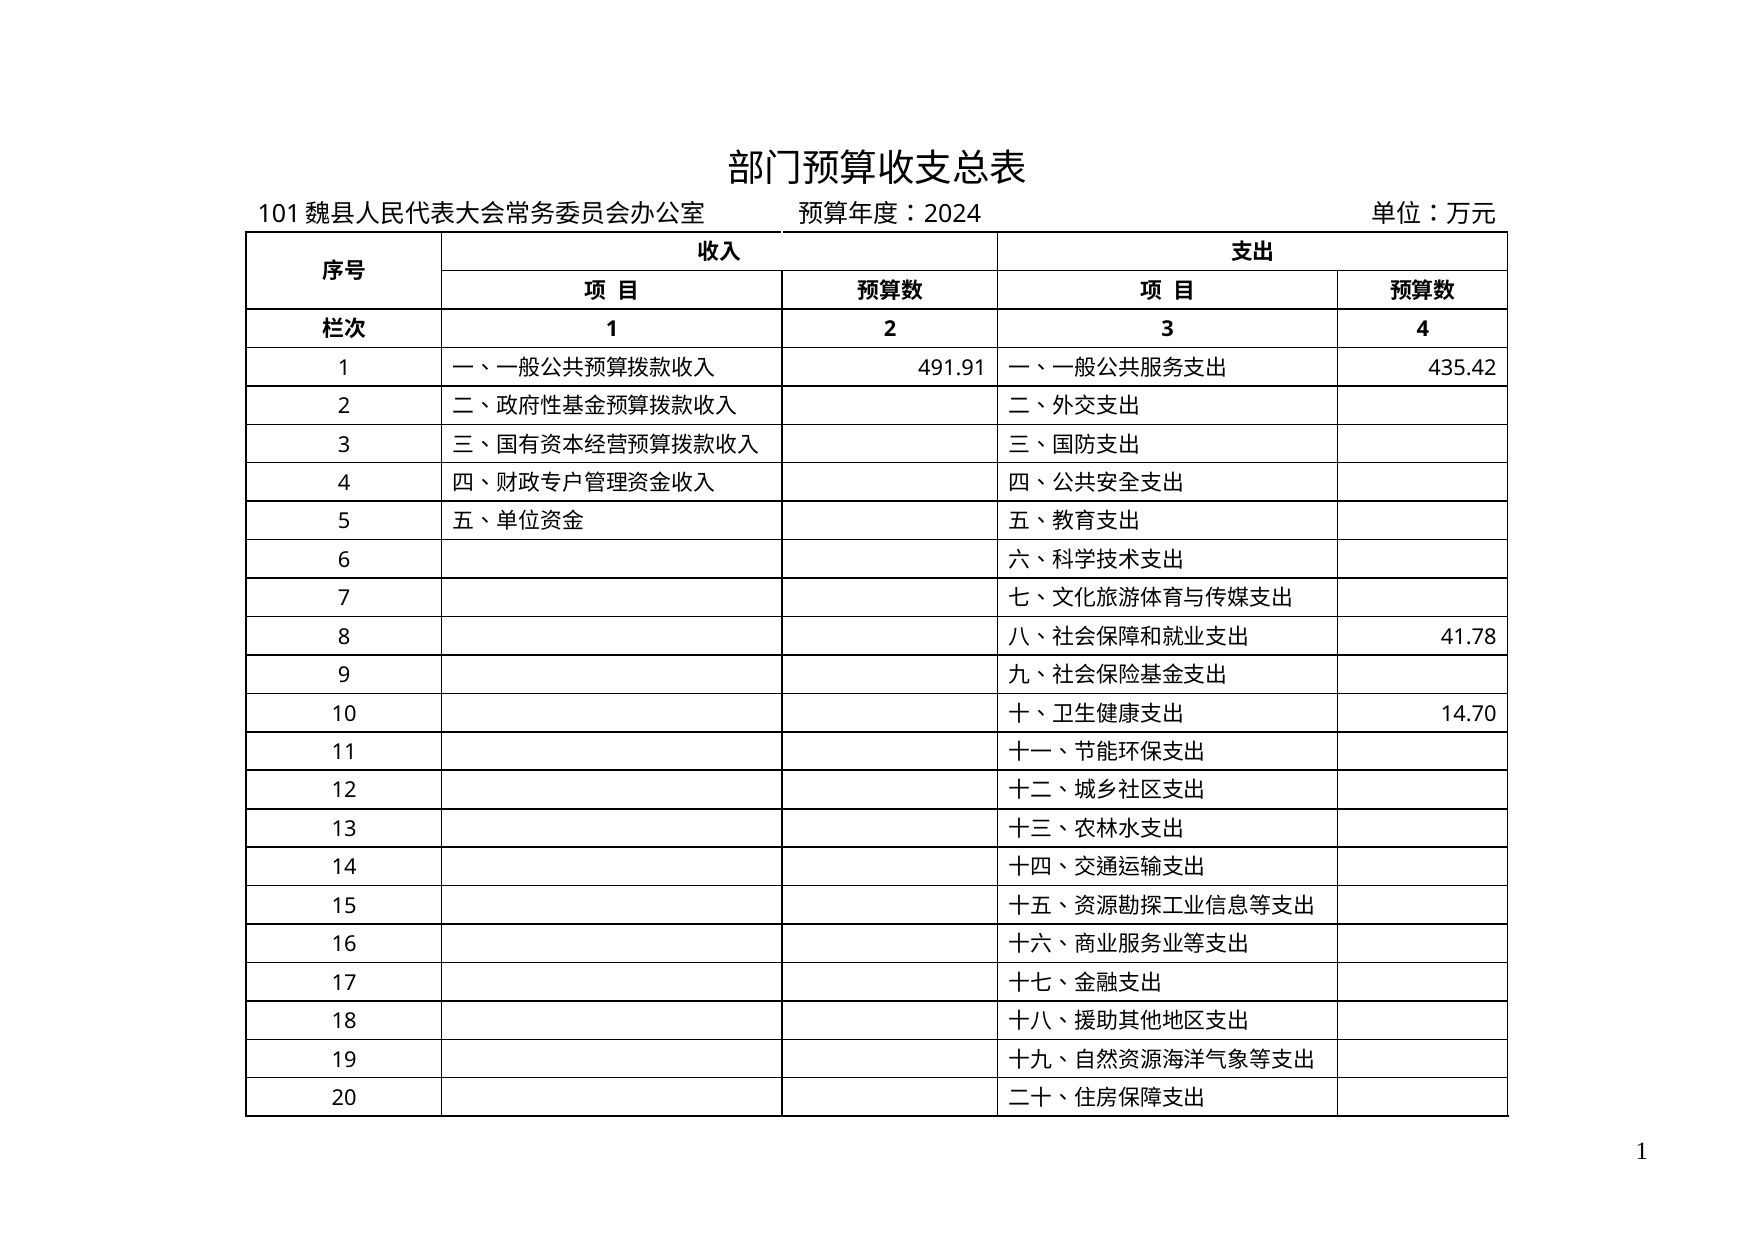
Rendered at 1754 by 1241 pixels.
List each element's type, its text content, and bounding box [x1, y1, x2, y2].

table_cell 七、文化旅游体育与传媒支出 [998, 579, 1337, 616]
table_cell [1338, 733, 1507, 769]
table_cell 8 [247, 617, 441, 654]
table_cell [783, 733, 997, 769]
table_cell 4 [1338, 310, 1507, 347]
table_cell 八、社会保障和就业支出 [998, 617, 1337, 654]
table_cell [783, 848, 997, 885]
table_cell [442, 1002, 781, 1038]
table_cell 41.78 [1338, 617, 1507, 654]
table_cell 7 [247, 579, 441, 616]
table_cell [783, 1078, 997, 1115]
table_cell [1338, 886, 1507, 923]
table_cell [783, 617, 997, 654]
table_cell [783, 963, 997, 1000]
table_cell 十八、援助其他地区支出 [998, 1002, 1337, 1038]
table_cell 19 [247, 1040, 441, 1077]
table_cell [442, 925, 781, 962]
table_cell [1338, 1078, 1507, 1115]
table_header 101魏县人民代表大会常务委员会办公室 [247, 195, 781, 231]
table_cell [442, 1078, 781, 1115]
table_cell 四、财政专户管理资金收入 [442, 463, 781, 500]
table_cell 13 [247, 810, 441, 846]
table_header 单位：万元 [998, 195, 1507, 231]
table_cell 435.42 [1338, 348, 1507, 385]
table_cell 栏次 [247, 310, 441, 347]
table_cell 14.70 [1338, 694, 1507, 731]
table_cell 十七、金融支出 [998, 963, 1337, 1000]
table_cell 十一、节能环保支出 [998, 733, 1337, 769]
table_cell 14 [247, 848, 441, 885]
table_cell [1338, 848, 1507, 885]
table_cell 项 目 [998, 271, 1337, 308]
table_cell 一、一般公共服务支出 [998, 348, 1337, 385]
table_cell 17 [247, 963, 441, 1000]
table_cell 二、政府性基金预算拨款收入 [442, 387, 781, 423]
table_cell 十二、城乡社区支出 [998, 771, 1337, 808]
table_cell [783, 463, 997, 500]
table_cell [442, 694, 781, 731]
table_cell 九、社会保险基金支出 [998, 656, 1337, 692]
table_cell 二、外交支出 [998, 387, 1337, 423]
table_cell 3 [998, 310, 1337, 347]
table_cell 10 [247, 694, 441, 731]
table_cell 收入 [442, 233, 997, 270]
table_cell 五、单位资金 [442, 502, 781, 539]
table_cell [1338, 387, 1507, 423]
table_cell [783, 886, 997, 923]
table_cell [442, 579, 781, 616]
table_cell 12 [247, 771, 441, 808]
table_cell [1338, 540, 1507, 577]
table_cell [783, 502, 997, 539]
table_cell 3 [247, 425, 441, 462]
table_cell 15 [247, 886, 441, 923]
table_cell [783, 771, 997, 808]
table_cell [442, 733, 781, 769]
table_cell 1 [442, 310, 781, 347]
table_cell 十九、自然资源海洋气象等支出 [998, 1040, 1337, 1077]
table_cell [783, 1040, 997, 1077]
table_cell 11 [247, 733, 441, 769]
table_cell [1338, 425, 1507, 462]
table_cell 预算数 [1338, 271, 1507, 308]
table_cell 三、国有资本经营预算拨款收入 [442, 425, 781, 462]
table_cell 4 [247, 463, 441, 500]
table_cell 491.91 [783, 348, 997, 385]
table_cell 项 目 [442, 271, 781, 308]
table_cell [1338, 963, 1507, 1000]
table_cell [1338, 502, 1507, 539]
table_cell [783, 540, 997, 577]
text 部门预算收支总表 [106, 142, 1648, 193]
table_cell 9 [247, 656, 441, 692]
table_cell 十六、商业服务业等支出 [998, 925, 1337, 962]
table_cell [783, 387, 997, 423]
table_cell [783, 694, 997, 731]
table_cell [442, 540, 781, 577]
table_cell [442, 848, 781, 885]
table_cell 20 [247, 1078, 441, 1115]
table_cell 支出 [998, 233, 1507, 270]
table_cell [442, 771, 781, 808]
table_cell [442, 810, 781, 846]
table_cell 六、科学技术支出 [998, 540, 1337, 577]
table_cell 2 [247, 387, 441, 423]
table_cell [783, 1002, 997, 1038]
table_cell 6 [247, 540, 441, 577]
table_cell 1 [247, 348, 441, 385]
table_cell 十、卫生健康支出 [998, 694, 1337, 731]
table_header 预算年度：2024 [783, 195, 997, 231]
table_cell [1338, 925, 1507, 962]
table_cell [783, 925, 997, 962]
table_cell 预算数 [783, 271, 997, 308]
table_cell 2 [783, 310, 997, 347]
table_cell [442, 963, 781, 1000]
table_cell [783, 656, 997, 692]
table_cell 18 [247, 1002, 441, 1038]
table_cell [783, 425, 997, 462]
table_cell 十四、交通运输支出 [998, 848, 1337, 885]
table_cell [1338, 579, 1507, 616]
table_cell [442, 617, 781, 654]
table_cell 三、国防支出 [998, 425, 1337, 462]
table_cell 5 [247, 502, 441, 539]
table_cell 十五、资源勘探工业信息等支出 [998, 886, 1337, 923]
table_cell 二十、住房保障支出 [998, 1078, 1337, 1115]
table_cell [1338, 810, 1507, 846]
table_cell [1338, 771, 1507, 808]
table_cell [1338, 1002, 1507, 1038]
table_cell [783, 579, 997, 616]
table_cell 16 [247, 925, 441, 962]
table_cell 四、公共安全支出 [998, 463, 1337, 500]
table_cell [442, 886, 781, 923]
table_cell [442, 656, 781, 692]
table_cell [1338, 1040, 1507, 1077]
table_cell [783, 810, 997, 846]
table_cell 序号 [247, 233, 441, 308]
table_cell 一、一般公共预算拨款收入 [442, 348, 781, 385]
table_cell [1338, 656, 1507, 692]
table_cell [1338, 463, 1507, 500]
table_cell 五、教育支出 [998, 502, 1337, 539]
table_cell [442, 1040, 781, 1077]
table_cell 十三、农林水支出 [998, 810, 1337, 846]
